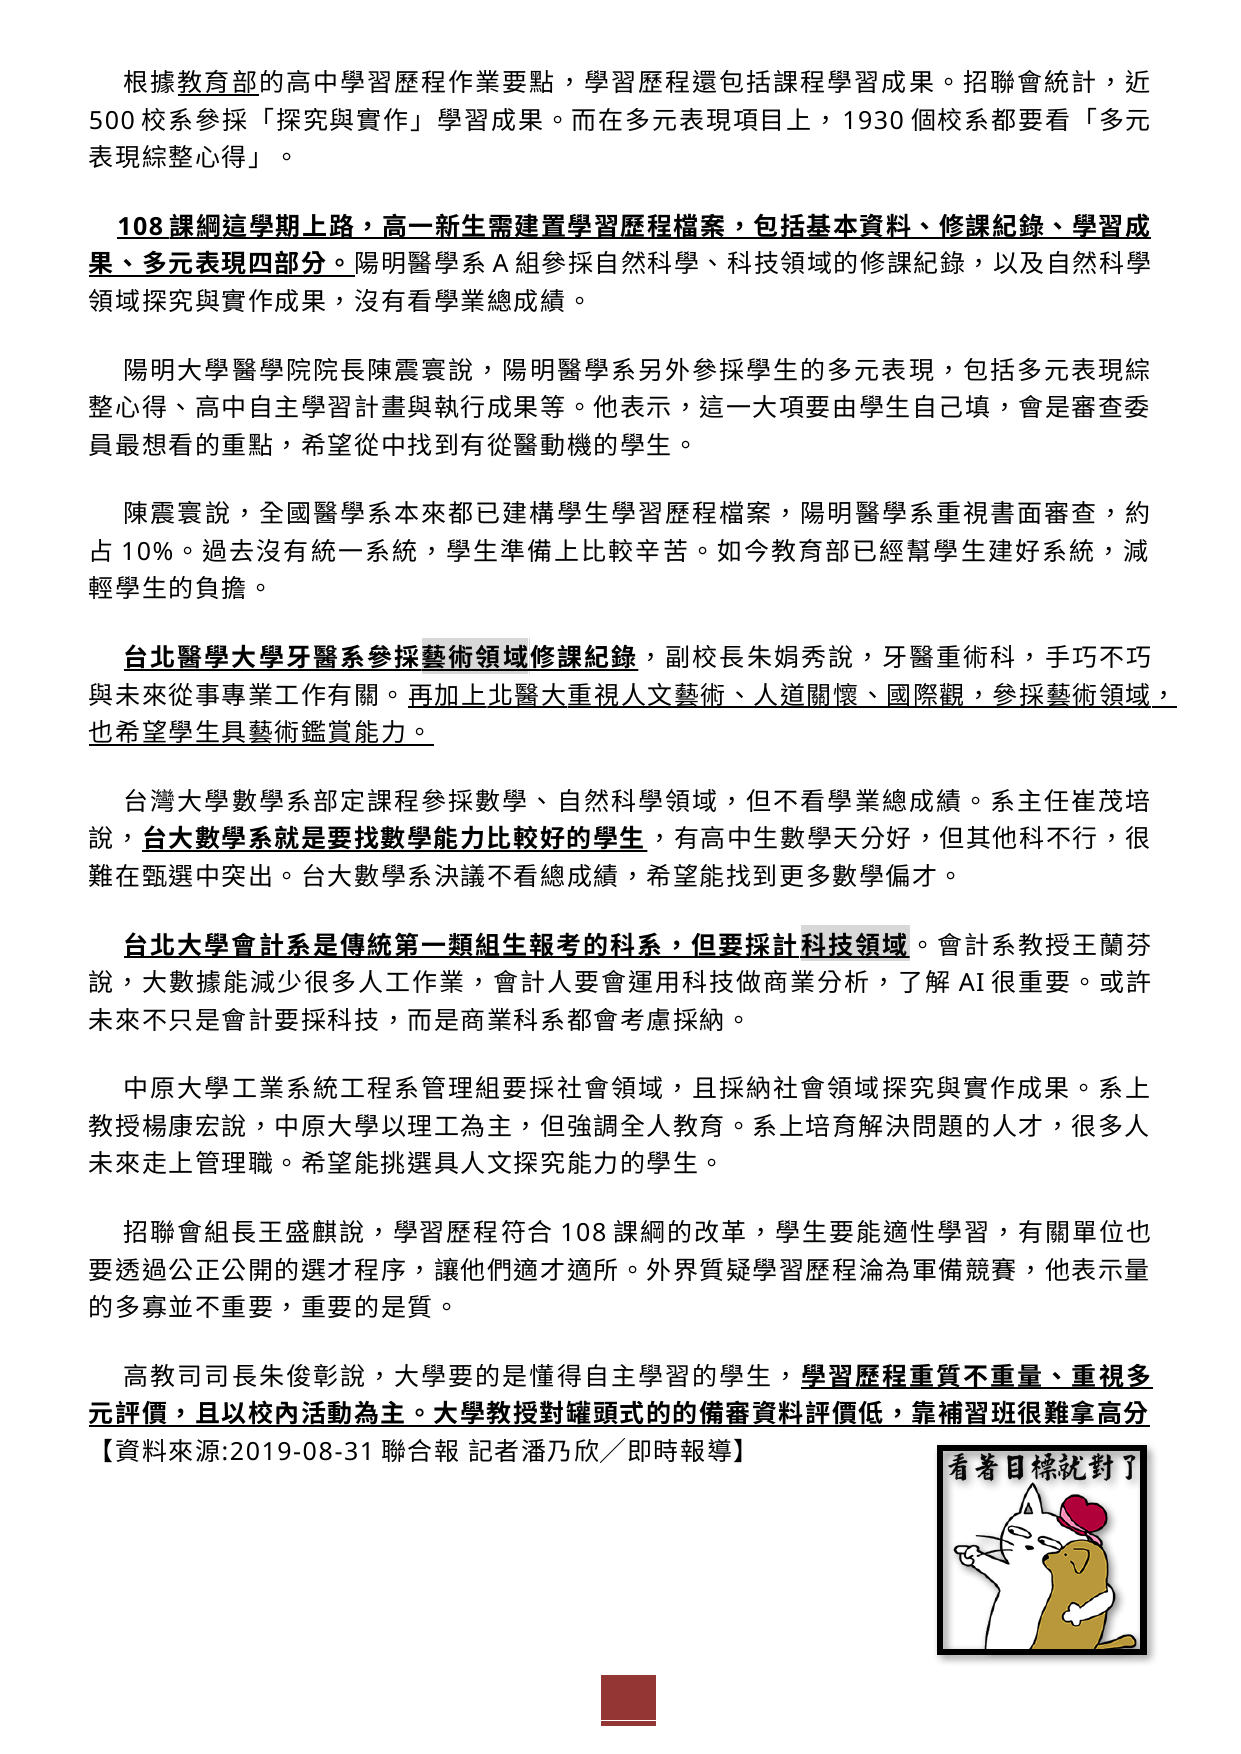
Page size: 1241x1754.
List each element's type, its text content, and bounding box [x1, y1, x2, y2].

text 根據教育部的高中學習歷程作業要點，學習歷程還包括課程學習成果。招聯會統計，近500校系參採「探究與實作」學習成果。而在多元表現項目上，1930個校系都要看「多元表現綜整心得」。 [89, 62, 1152, 174]
picture [943, 1451, 1140, 1649]
text 台北大學會計系是傳統第一類組生報考的科系，但要採計科技領域。會計系教授王蘭芬說，大數據能減少很多人工作業，會計人要會運用科技做商業分析，了解AI很重要。或許未來不只是會計要採科技，而是商業科系都會考慮採納。 [89, 924, 1152, 1037]
text 中原大學工業系統工程系管理組要採社會領域，且採納社會領域探究與實作成果。系上教授楊康宏說，中原大學以理工為主，但強調全人教育。系上培育解決問題的人才，很多人未來走上管理職。希望能挑選具人文探究能力的學生。 [89, 1068, 1152, 1181]
text 台北醫學大學牙醫系參採藝術領域修課紀錄，副校長朱娟秀說，牙醫重術科，手巧不巧與未來從事專業工作有關。再加上北醫大重視人文藝術、人道關懷、國際觀，參採藝術領域，也希望學生具藝術鑑賞能力。 [89, 637, 1152, 749]
text 招聯會組長王盛麒說，學習歷程符合108課綱的改革，學生要能適性學習，有關單位也要透過公正公開的選才程序，讓他們適才適所。外界質疑學習歷程淪為軍備競賽，他表示量的多寡並不重要，重要的是質。 [89, 1212, 1152, 1324]
text 高教司司長朱俊彰說，大學要的是懂得自主學習的學生，學習歷程重質不重量、重視多元評價，且以校內活動為主。大學教授對罐頭式的的備審資料評價低，靠補習班很難拿高分。【資料來源:2019-08-31聯合報 記者潘乃欣╱即時報導】 [89, 1356, 1152, 1468]
text 台灣大學數學系部定課程參採數學、自然科學領域，但不看學業總成績。系主任崔茂培說，台大數學系就是要找數學能力比較好的學生，有高中生數學天分好，但其他科不行，很難在甄選中突出。台大數學系決議不看總成績，希望能找到更多數學偏才。 [89, 781, 1152, 893]
text 108課綱這學期上路，高一新生需建置學習歷程檔案，包括基本資料、修課紀錄、學習成果、多元表現四部分。陽明醫學系A組參採自然科學、科技領域的修課紀錄，以及自然科學領域探究與實作成果，沒有看學業總成績。 [89, 206, 1152, 318]
text 陽明大學醫學院院長陳震寰說，陽明醫學系另外參採學生的多元表現，包括多元表現綜整心得、高中自主學習計畫與執行成果等。他表示，這一大項要由學生自己填，會是審查委員最想看的重點，希望從中找到有從醫動機的學生。 [89, 349, 1152, 462]
text 陳震寰說，全國醫學系本來都已建構學生學習歷程檔案，陽明醫學系重視書面審查，約占10%。過去沒有統一系統，學生準備上比較辛苦。如今教育部已經幫學生建好系統，減輕學生的負擔。 [89, 493, 1152, 606]
